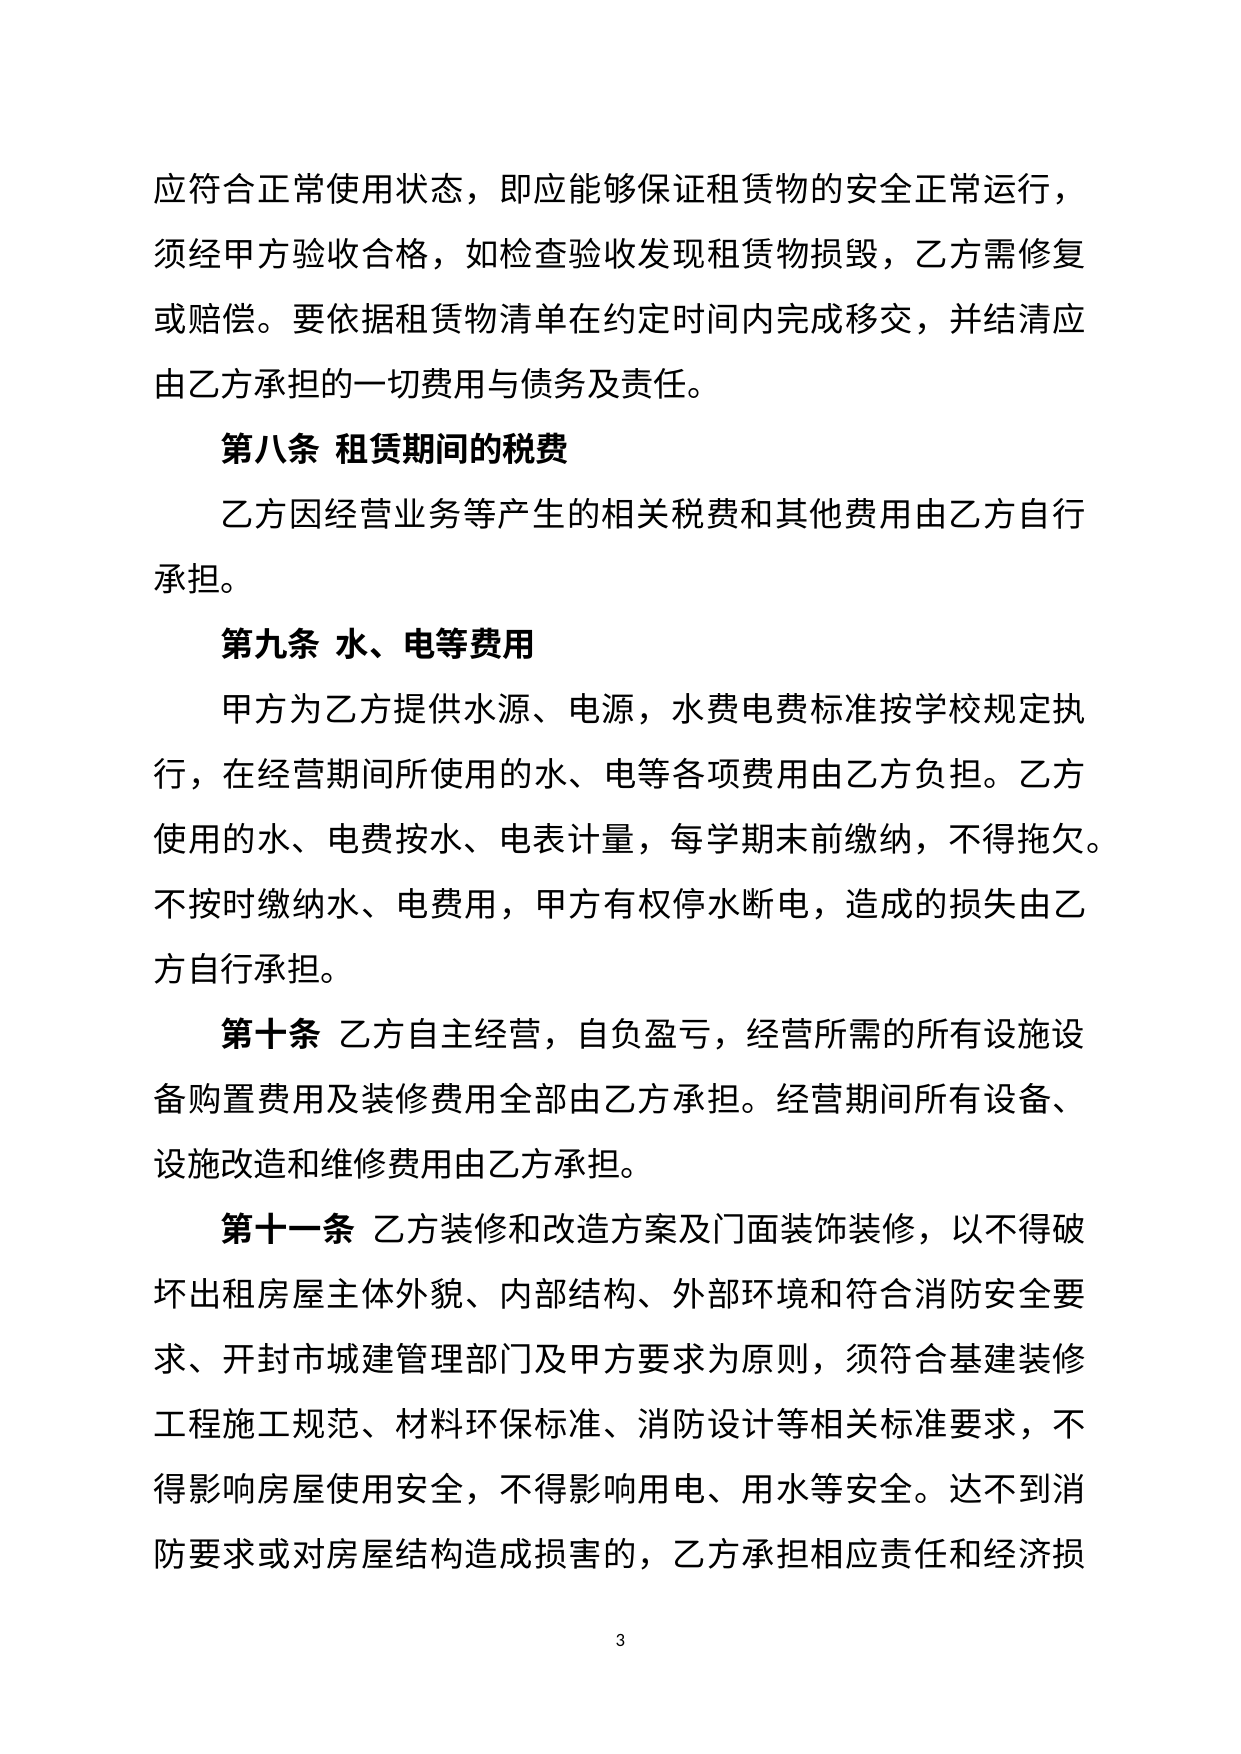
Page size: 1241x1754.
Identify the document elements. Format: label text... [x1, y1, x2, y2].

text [153, 154, 1087, 414]
text 第八条 租赁期间的税费 [153, 414, 1087, 479]
text 乙方因经营业务等产生的相关税费和其他费用由乙方自行承担。 [153, 479, 1087, 609]
text 第九条 水、电等费用 [153, 609, 1087, 674]
text 第十条 乙方自主经营，自负盈亏，经营所需的所有设施设备购置费用及装修费用全部由乙方承担。经营期间所有设备、设施改造和维修费用由乙方承担。 [153, 999, 1087, 1194]
text 甲方为乙方提供水源、电源，水费电费标准按学校规定执行，在经营期间所使用的水、电等各项费用由乙方负担。乙方使用的水、电费按水、电表计量，每学期末前缴纳，不得拖欠。不按时缴纳水、电费用，甲方有权停水断电，造成的损失由乙方自行承担。 [153, 674, 1087, 999]
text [153, 1194, 1087, 1584]
